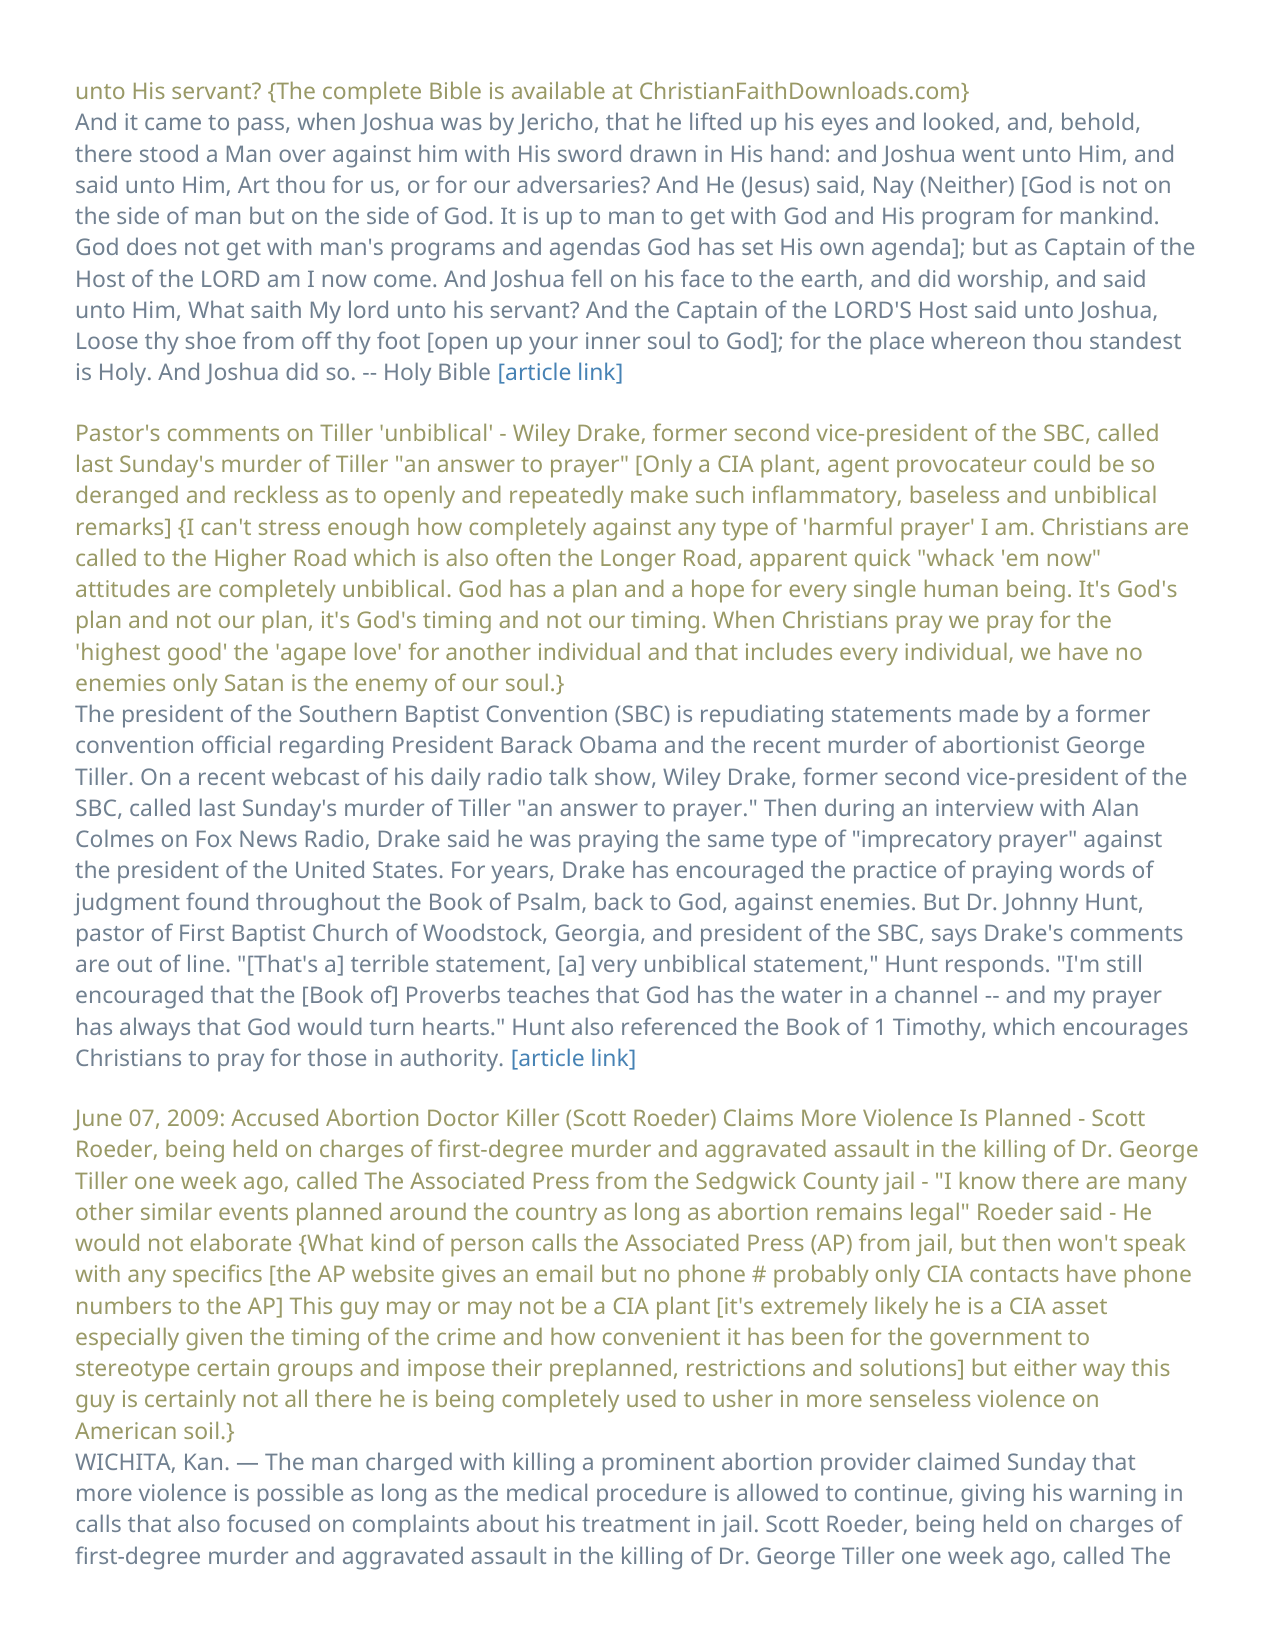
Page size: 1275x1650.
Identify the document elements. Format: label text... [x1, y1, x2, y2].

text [75, 75, 1200, 387]
text Pastor's comments on Tiller 'unbiblical' - Wiley Drake, former second vice-president of the SBC, called last Sunday's murder of Tiller "an answer to prayer" [Only a CIA plant, agent provocateur could be so deranged and reckless as to openly and repeatedly make such inflammatory, baseless and unbiblical remarks] {I can't stress enough how completely against any type of 'harmful prayer' I am. Christians are called to the Higher Road which is also often the Longer Road, apparent quick "whack 'em now" attitudes are completely unbiblical. God has a plan and a hope for every single human being. It's God's plan and not our plan, it's God's timing and not our timing. When Christians pray we pray for the 'highest good' the 'agape love' for another individual and that includes every individual, we have no enemies only Satan is the enemy of our soul.} The president of the Southern Baptist Convention (SBC) is repudiating statements made by a former convention official regarding President Barack Obama and the recent murder of abortionist George Tiller. On a recent webcast of his daily radio talk show, Wiley Drake, former second vice-president of the SBC, called last Sunday's murder of Tiller "an answer to prayer." Then during an interview with Alan Colmes on Fox News Radio, Drake said he was praying the same type of "imprecatory prayer" against the president of the United States. For years, Drake has encouraged the practice of praying words of judgment found throughout the Book of Psalm, back to God, against enemies. But Dr. Johnny Hunt, pastor of First Baptist Church of Woodstock, Georgia, and president of the SBC, says Drake's comments are out of line. "[That's a] terrible statement, [a] very unbiblical statement," Hunt responds. "I'm still encouraged that the [Book of] Proverbs teaches that God has the water in a channel -- and my prayer has always that God would turn hearts." Hunt also referenced the Book of 1 Timothy, which encourages Christians to pray for those in authority. [article link] [75, 417, 1200, 1073]
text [75, 1102, 1200, 1571]
